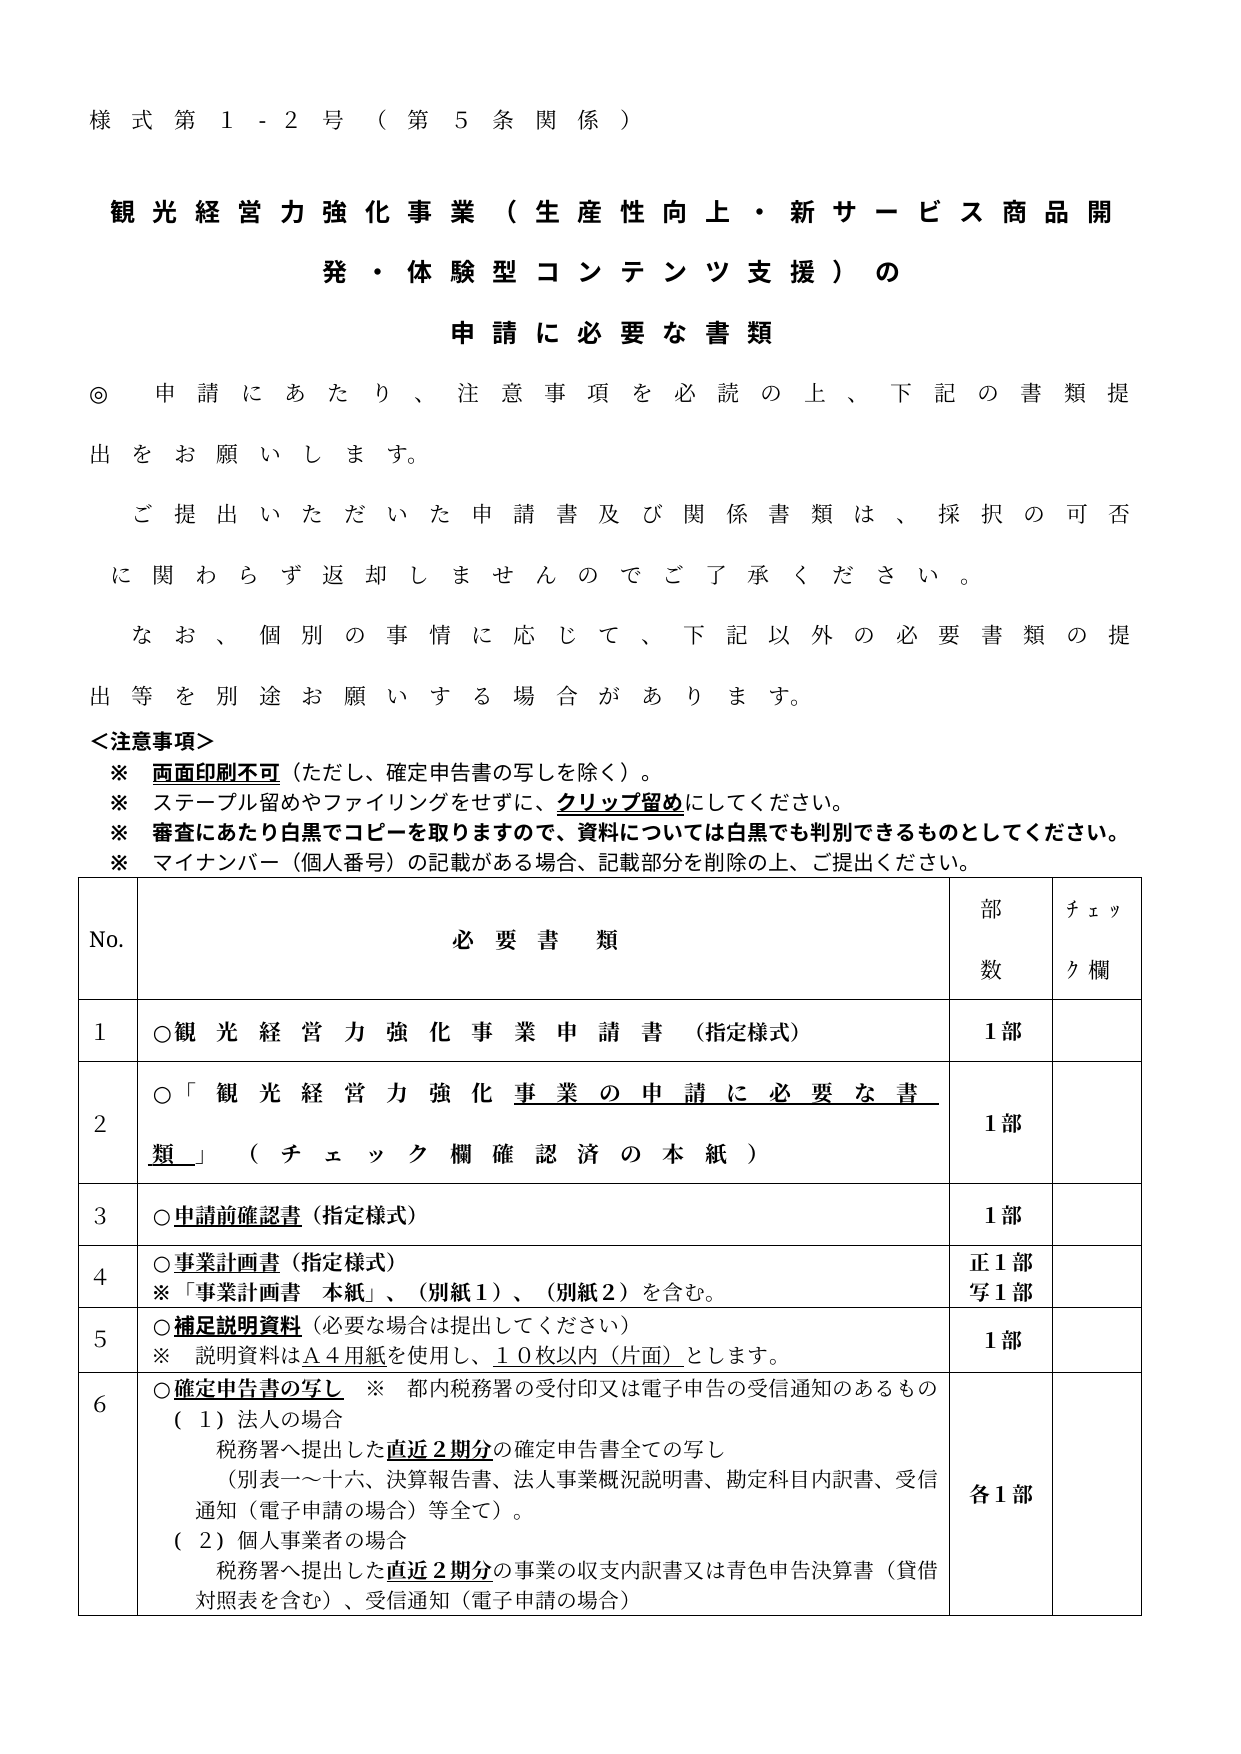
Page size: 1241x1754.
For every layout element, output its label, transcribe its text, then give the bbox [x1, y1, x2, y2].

table_cell １部 [950, 1000, 1052, 1061]
table_cell ○補足説明資料（必要な場合は提出してください） ※ 説明資料はＡ４用紙を使用し、１０枚以内（片面）とします。 [138, 1308, 949, 1372]
table_cell 正１部 写１部 [950, 1246, 1052, 1307]
table_cell [1053, 1308, 1141, 1372]
table_cell [1053, 1184, 1141, 1245]
text ※ 審査にあたり白黒でコピーを取りますので、資料については白黒でも判別できるものとしてください。 [110, 816, 1151, 847]
table_header 部数 [950, 878, 1052, 999]
table_header No. [79, 878, 137, 999]
text 観光経営力強化事業（生産性向上・新サービス商品開発・体験型コンテンツ支援）の [89, 180, 1151, 301]
table_cell ○事業計画書（指定様式） ※「事業計画書 本紙」、（別紙１）、（別紙２）を含む。 [138, 1246, 949, 1307]
text ＜注意事項＞ [89, 725, 1151, 756]
table_cell ６ [79, 1373, 137, 1615]
text ※ マイナンバー（個人番号）の記載がある場合、記載部分を削除の上、ご提出ください。 [110, 847, 1151, 877]
table_cell ○申請前確認書（指定様式） [138, 1184, 949, 1245]
table_cell １部 [950, 1308, 1052, 1372]
table_cell 各１部 [950, 1373, 1052, 1615]
table_cell ５ [79, 1308, 137, 1372]
table_cell [1053, 1062, 1141, 1183]
table_cell ３ [79, 1184, 137, 1245]
table_cell １部 [950, 1062, 1052, 1183]
table_cell ○「観光経営力強化事業の申請に必要な書類」（チェック欄確認済の本紙） [138, 1062, 949, 1183]
table_cell １部 [950, 1184, 1052, 1245]
table_header 必要書類 [138, 878, 949, 999]
text ご提出いただいた申請書及び関係書類は、採択の可否に関わらず返却しませんのでご了承ください。 [110, 483, 1151, 604]
table_cell [1053, 1246, 1141, 1307]
table_cell １ [79, 1000, 137, 1061]
table_cell [1053, 1373, 1141, 1615]
table_cell [1053, 1000, 1141, 1061]
text ※ 両面印刷不可（ただし、確定申告書の写しを除く）。 [89, 756, 1151, 786]
table_header ﾁｪｯｸ欄 [1053, 878, 1141, 999]
text ◎ 申請にあたり、注意事項を必読の上、下記の書類提出をお願いします。 [89, 362, 1151, 483]
table_cell ○観光経営力強化事業申請書（指定様式） [138, 1000, 949, 1061]
table_cell ２ [79, 1062, 137, 1183]
text 申請に必要な書類 [89, 301, 1151, 362]
text なお、個別の事情に応じて、下記以外の必要書類の提出等を別途お願いする場合があります。 [89, 604, 1151, 725]
text 様式第１-２号（第５条関係） [89, 89, 1151, 149]
table_cell ４ [79, 1246, 137, 1307]
table_cell ○確定申告書の写し ※ 都内税務署の受付印又は電子申告の受信通知のあるもの (１)法人の場合 税務署へ提出した直近２期分の確定申告書全ての写し （別表一～十六、決算報告書、法人事業概況説明書、勘定科目内訳書、受信通知（電子申請の場合）等全て）。 (２)個人事業者の場合 税務署へ提出した直近２期分の事業の収支内訳書又は青色申告決算書（貸借対照表を含む）、受信通知（電子申請の場合） [138, 1373, 949, 1615]
text ※ ステープル留めやファイリングをせずに、クリップ留めにしてください。 [89, 786, 1151, 816]
